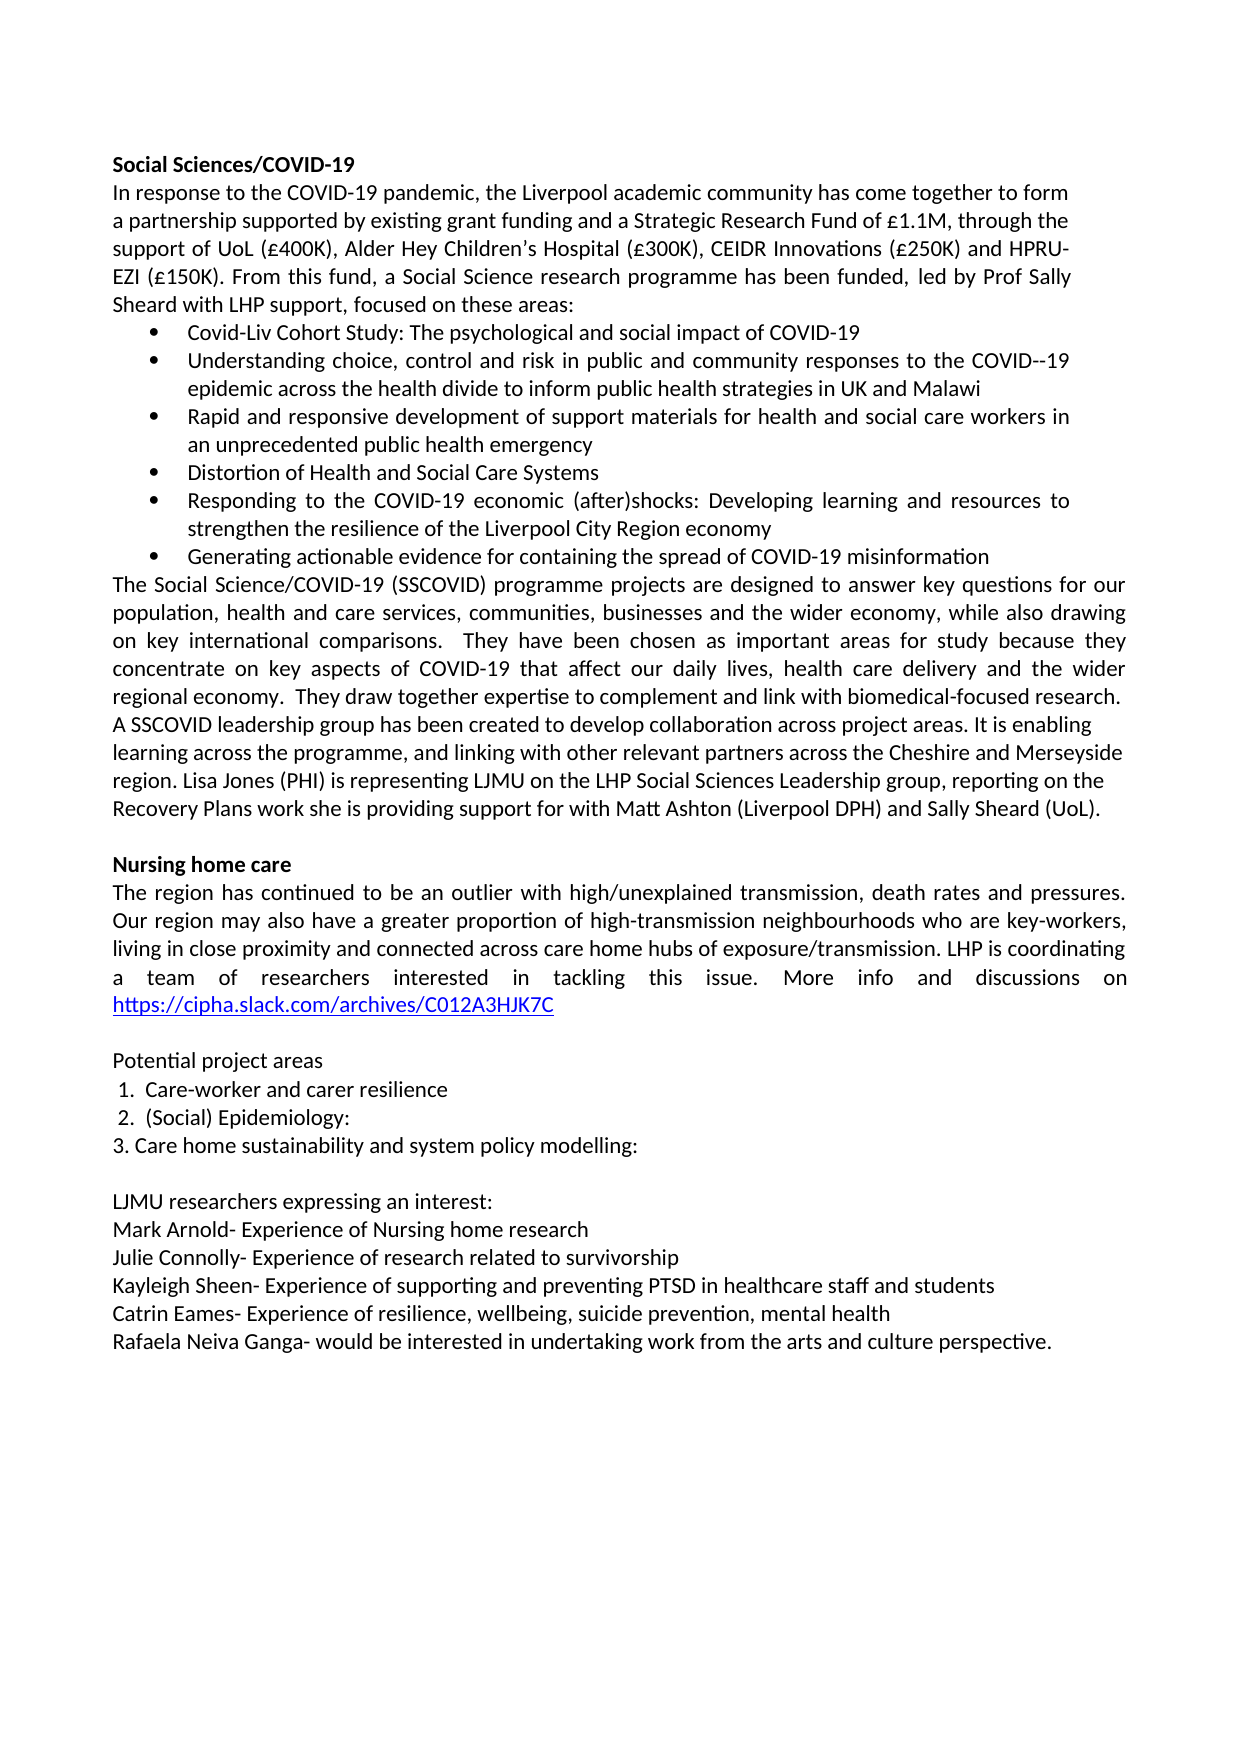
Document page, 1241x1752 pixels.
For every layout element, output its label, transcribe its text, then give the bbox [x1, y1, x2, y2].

list Understanding choice, control and risk in public and community responses to the COVID--19 epidemic across the health divide to inform public health strategies in UK and Malawi [150, 346, 1071, 402]
text Rafaela Neiva Ganga- would be interested in undertaking work from the arts and culture perspective. [112, 1327, 1128, 1355]
list Covid-Liv Cohort Study: The psychological and social impact of COVID-19 [150, 318, 1071, 346]
text Social Sciences/COVID-19 [112, 150, 1071, 178]
text In response to the COVID-19 pandemic, the Liverpool academic community has come together to form a partnership supported by existing grant funding and a Strategic Research Fund of £1.1M, through the support of UoL (£400K), Alder Hey Children’s Hospital (£300K), CEIDR Innovations (£250K) and HPRU-EZI (£150K). From this fund, a Social Science research programme has been funded, led by Prof Sally Sheard with LHP support, focused on these areas: [112, 178, 1071, 318]
text A SSCOVID leadership group has been created to develop collaboration across project areas. It is enabling learning across the programme, and linking with other relevant partners across the Cheshire and Merseyside region. Lisa Jones (PHI) is representing LJMU on the LHP Social Sciences Leadership group, reporting on the Recovery Plans work she is providing support for with Matt Ashton (Liverpool DPH) and Sally Sheard (UoL). [112, 710, 1128, 822]
text Mark Arnold- Experience of Nursing home research [112, 1215, 1128, 1243]
text Kayleigh Sheen- Experience of supporting and preventing PTSD in healthcare staff and students [112, 1271, 1128, 1299]
list Generating actionable evidence for containing the spread of COVID-19 misinformation [150, 542, 1071, 570]
text LJMU researchers expressing an interest: [112, 1187, 1128, 1215]
text The region has continued to be an outlier with high/unexplained transmission, death rates and pressures. Our region may also have a greater proportion of high-transmission neighbourhoods who are key-workers, living in close proximity and connected across care home hubs of exposure/transmission. LHP is coordinating a team of researchers interested in tackling this issue. More info and discussions on https://cipha.slack.com/archives/C012A3HJK7C [112, 878, 1128, 1019]
text The Social Science/COVID-19 (SSCOVID) programme projects are designed to answer key questions for our population, health and care services, communities, businesses and the wider economy, while also drawing on key international comparisons. They have been chosen as important areas for study because they concentrate on key aspects of COVID-19 that affect our daily lives, health care delivery and the wider regional economy. They draw together expertise to complement and link with biomedical-focused research. [112, 570, 1128, 710]
text 3. Care home sustainability and system policy modelling: [112, 1131, 1128, 1159]
text Catrin Eames- Experience of resilience, wellbeing, suicide prevention, mental health [112, 1299, 1128, 1327]
list Distortion of Health and Social Care Systems [150, 458, 1071, 486]
list Responding to the COVID-19 economic (after)shocks: Developing learning and resources to strengthen the resilience of the Liverpool City Region economy [150, 486, 1071, 542]
text 2. (Social) Epidemiology: [112, 1103, 1128, 1131]
text 1. Care-worker and carer resilience [112, 1075, 1128, 1103]
list Rapid and responsive development of support materials for health and social care workers in an unprecedented public health emergency [150, 402, 1071, 458]
text Nursing home care [112, 851, 1128, 878]
text Julie Connolly- Experience of research related to survivorship [112, 1243, 1128, 1271]
text Potential project areas [112, 1047, 1128, 1075]
